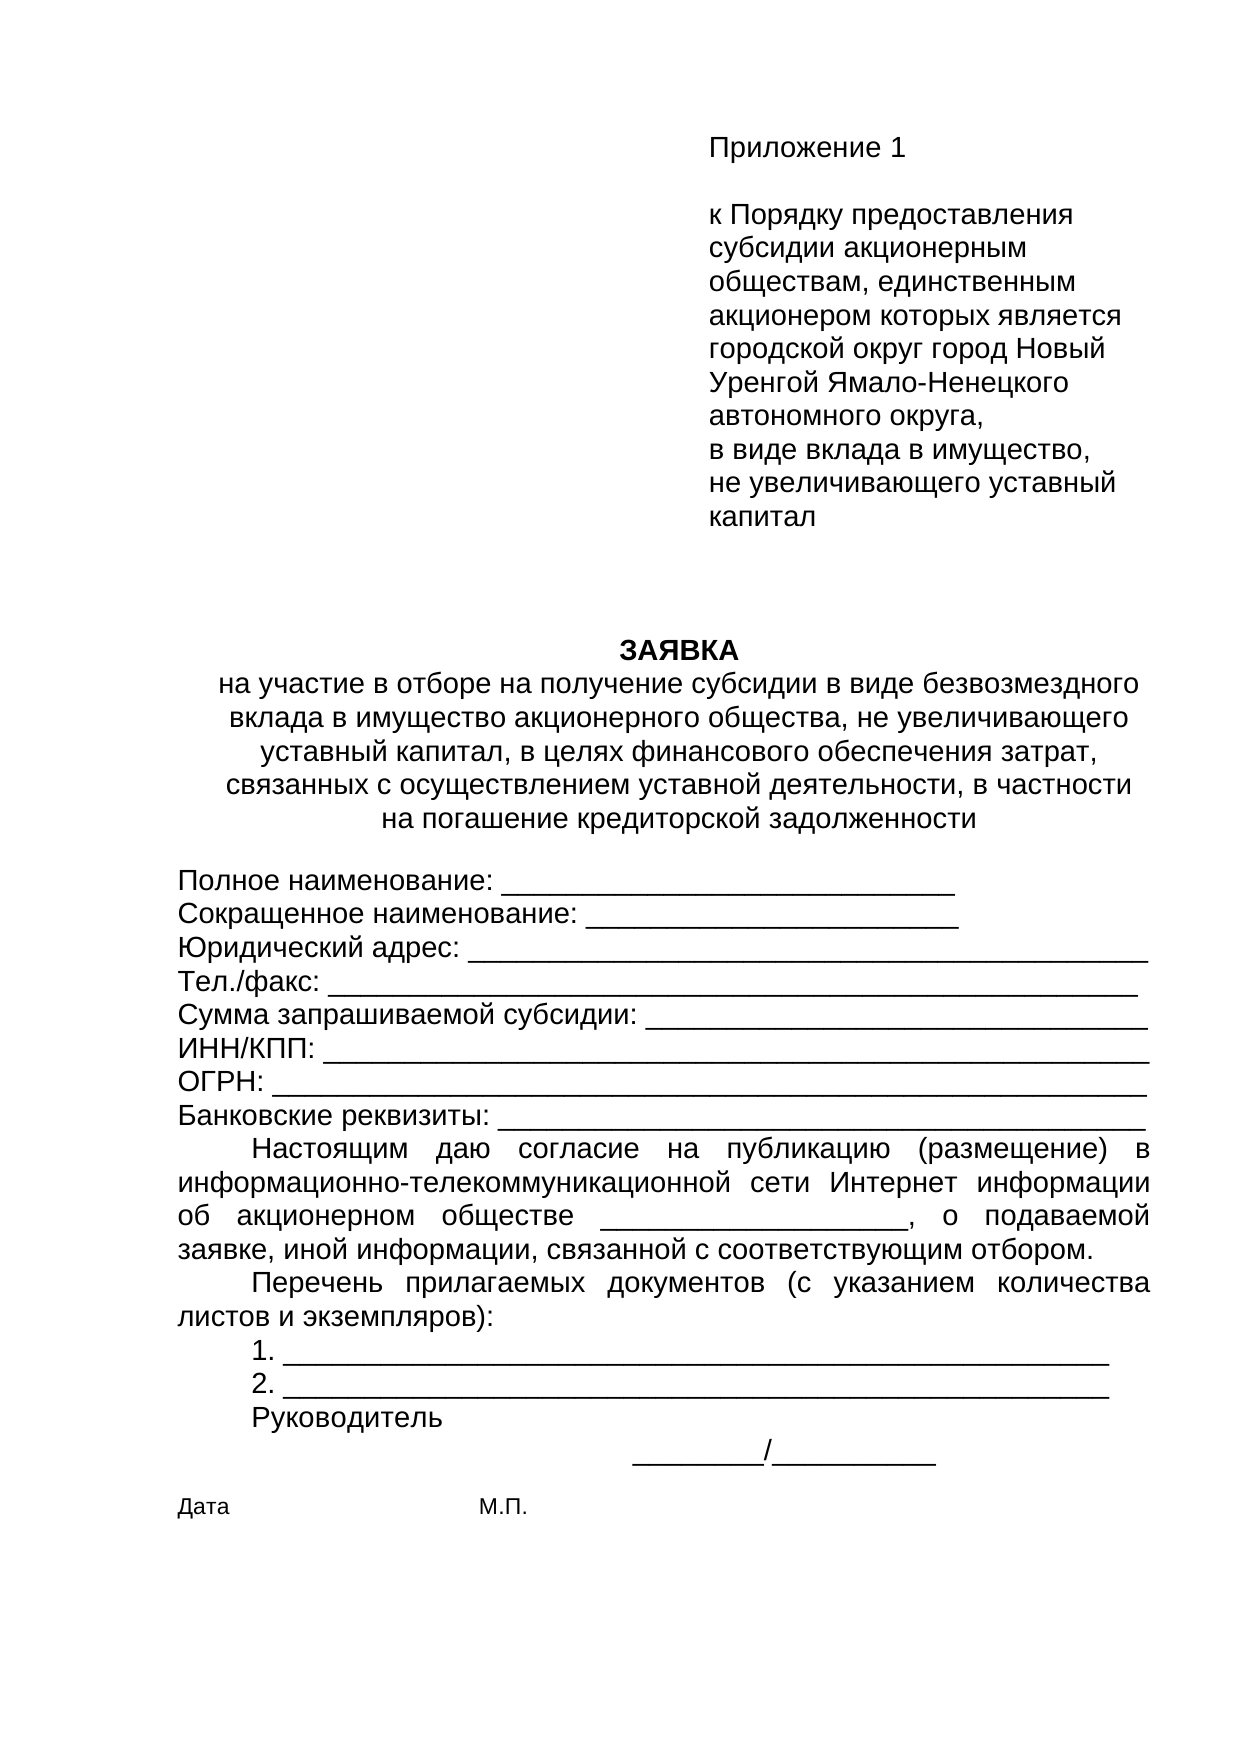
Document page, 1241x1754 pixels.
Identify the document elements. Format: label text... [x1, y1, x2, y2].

text ОГРН: ______________________________________________________ [177, 1064, 1152, 1098]
text Приложение 1 [709, 130, 1137, 163]
text Перечень прилагаемых документов (с указанием количества листов и экземпляров): [177, 1266, 1152, 1333]
text Сумма запрашиваемой субсидии: _______________________________ [177, 997, 1152, 1031]
text Юридический адрес: __________________________________________ [177, 930, 1152, 964]
text Настоящим даю согласие на публикацию (размещение) в информационно-телекоммуникационной сети Интернет информации об акционерном обществе ___________________, о подаваемой заявке, иной информации, связанной с соответствующим отбором. [177, 1131, 1152, 1266]
text к Порядку предоставления субсидии акционерным обществам, единственным акционером которых является городской округ город Новый Уренгой Ямало-Ненецкого автономного округа, в виде вклада в имущество, не увеличивающего уставный капитал [709, 197, 1137, 532]
text Сокращенное наименование: _______________________ [177, 897, 1152, 930]
text Банковские реквизиты: ________________________________________ [177, 1098, 1152, 1131]
text ИНН/КПП: ___________________________________________________ [177, 1031, 1152, 1064]
text Полное наименование: ____________________________ [177, 863, 1152, 897]
text Руководитель [177, 1400, 1152, 1433]
text Тел./факс: __________________________________________________ [177, 964, 1152, 997]
text ЗАЯВКА [207, 633, 1152, 667]
text 1. ___________________________________________________ [177, 1333, 1152, 1366]
text Дата М.П. [177, 1493, 1152, 1519]
text ________/__________ [177, 1433, 1152, 1467]
text 2. ___________________________________________________ [177, 1366, 1152, 1400]
text на участие в отборе на получение субсидии в виде безвозмездного вклада в имущество акционерного общества, не увеличивающего уставный капитал, в целях финансового обеспечения затрат, связанных с осуществлением уставной деятельности, в частности на погашение кредиторской задолженности [207, 667, 1152, 834]
